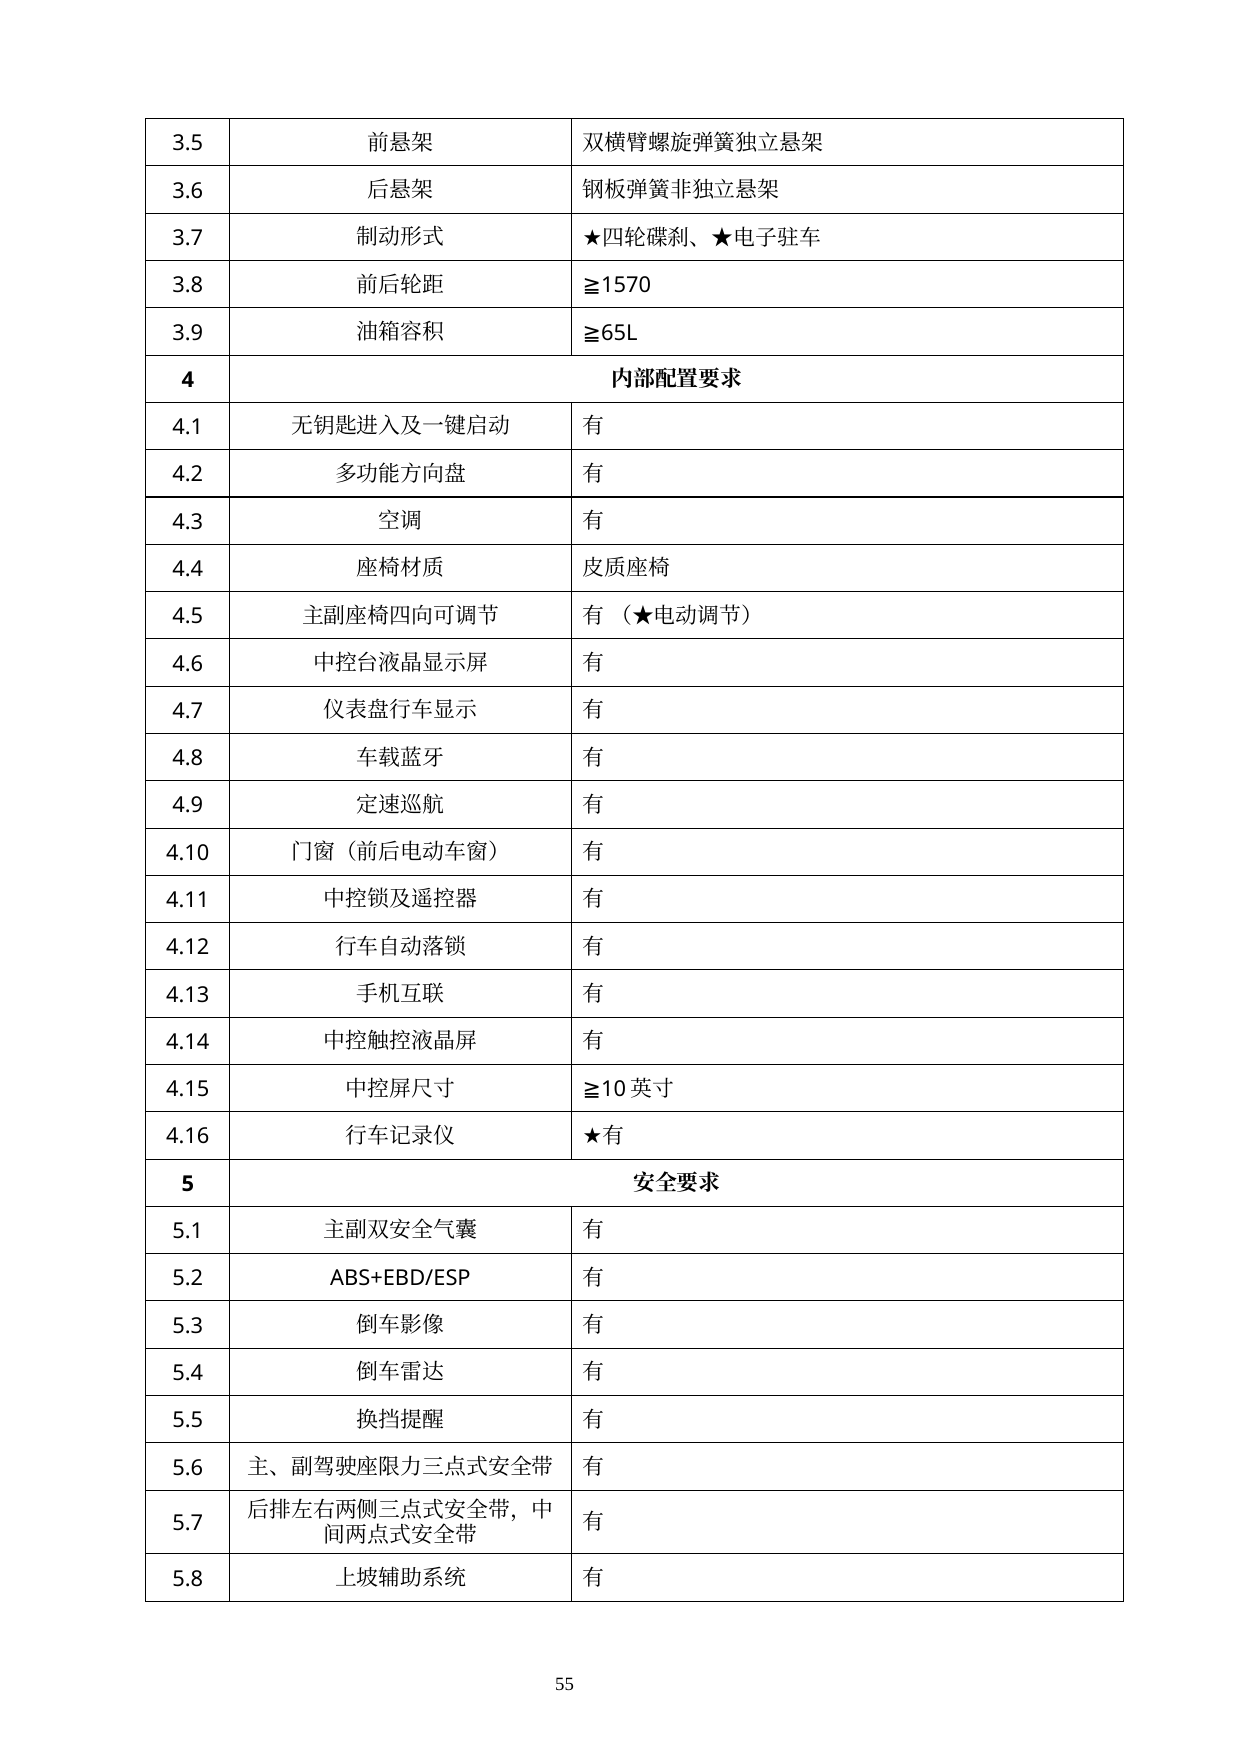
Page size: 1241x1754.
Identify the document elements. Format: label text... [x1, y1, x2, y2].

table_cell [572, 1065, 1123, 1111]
table_cell 3.8 [146, 261, 229, 307]
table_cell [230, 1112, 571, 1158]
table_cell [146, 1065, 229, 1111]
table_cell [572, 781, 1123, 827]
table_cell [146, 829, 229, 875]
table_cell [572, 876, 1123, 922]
table_cell 有 （★电动调节） [572, 592, 1123, 638]
table_cell 4 [146, 356, 229, 402]
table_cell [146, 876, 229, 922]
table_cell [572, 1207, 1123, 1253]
table_cell 无钥匙进入及一键启动 [230, 403, 571, 449]
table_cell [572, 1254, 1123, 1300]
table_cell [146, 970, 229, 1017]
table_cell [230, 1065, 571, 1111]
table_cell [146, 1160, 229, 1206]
table_cell ≧1570 [572, 261, 1123, 307]
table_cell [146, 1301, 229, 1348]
table_cell 座椅材质 [230, 545, 571, 591]
table_cell 4.2 [146, 450, 229, 496]
table_cell 3.5 [146, 119, 229, 165]
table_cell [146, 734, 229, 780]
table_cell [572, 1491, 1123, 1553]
table_cell 空调 [230, 498, 571, 544]
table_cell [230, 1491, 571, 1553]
table_cell 油箱容积 [230, 308, 571, 354]
table_cell 内部配置要求 [230, 356, 1123, 402]
table_cell 皮质座椅 [572, 545, 1123, 591]
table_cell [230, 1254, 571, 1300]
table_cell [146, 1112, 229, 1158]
table_cell 双横臂螺旋弹簧独立悬架 [572, 119, 1123, 165]
table_cell 前悬架 [230, 119, 571, 165]
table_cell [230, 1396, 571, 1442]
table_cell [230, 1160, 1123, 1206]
table_cell 4.5 [146, 592, 229, 638]
table_cell 3.9 [146, 308, 229, 354]
table_cell 钢板弹簧非独立悬架 [572, 166, 1123, 213]
table_cell 有 [572, 450, 1123, 496]
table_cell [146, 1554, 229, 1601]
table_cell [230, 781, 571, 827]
table_cell 中控台液晶显示屏 [230, 639, 571, 686]
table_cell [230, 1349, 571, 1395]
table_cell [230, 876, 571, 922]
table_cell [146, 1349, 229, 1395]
table_cell 有 [572, 498, 1123, 544]
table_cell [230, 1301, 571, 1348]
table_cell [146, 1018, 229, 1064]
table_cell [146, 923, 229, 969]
table_cell 后悬架 [230, 166, 571, 213]
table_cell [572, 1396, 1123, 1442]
table_cell 4.6 [146, 639, 229, 686]
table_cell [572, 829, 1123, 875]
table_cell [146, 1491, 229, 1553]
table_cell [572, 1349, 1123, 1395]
table_cell 4.1 [146, 403, 229, 449]
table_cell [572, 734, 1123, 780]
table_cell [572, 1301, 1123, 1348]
table_cell 3.6 [146, 166, 229, 213]
table_cell 4.4 [146, 545, 229, 591]
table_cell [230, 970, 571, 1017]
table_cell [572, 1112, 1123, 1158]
table_cell 4.7 [146, 687, 229, 733]
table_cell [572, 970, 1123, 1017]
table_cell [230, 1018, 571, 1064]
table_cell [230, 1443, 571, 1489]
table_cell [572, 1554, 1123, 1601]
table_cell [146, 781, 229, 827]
table_cell ★四轮碟刹、★电子驻车 [572, 214, 1123, 260]
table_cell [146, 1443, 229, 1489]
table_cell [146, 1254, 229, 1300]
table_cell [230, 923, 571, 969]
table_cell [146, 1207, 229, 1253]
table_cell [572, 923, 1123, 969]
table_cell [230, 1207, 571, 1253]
table_cell 有 [572, 687, 1123, 733]
table_cell 有 [572, 639, 1123, 686]
table_cell 4.3 [146, 498, 229, 544]
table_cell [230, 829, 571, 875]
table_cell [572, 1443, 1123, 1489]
table_cell 主副座椅四向可调节 [230, 592, 571, 638]
table_cell ≧65L [572, 308, 1123, 354]
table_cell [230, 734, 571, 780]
table_cell 制动形式 [230, 214, 571, 260]
table_cell 有 [572, 403, 1123, 449]
table_cell 3.7 [146, 214, 229, 260]
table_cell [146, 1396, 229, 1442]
table_cell 仪表盘行车显示 [230, 687, 571, 733]
table_cell 多功能方向盘 [230, 450, 571, 496]
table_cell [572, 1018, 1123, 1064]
table_cell 前后轮距 [230, 261, 571, 307]
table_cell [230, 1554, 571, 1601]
